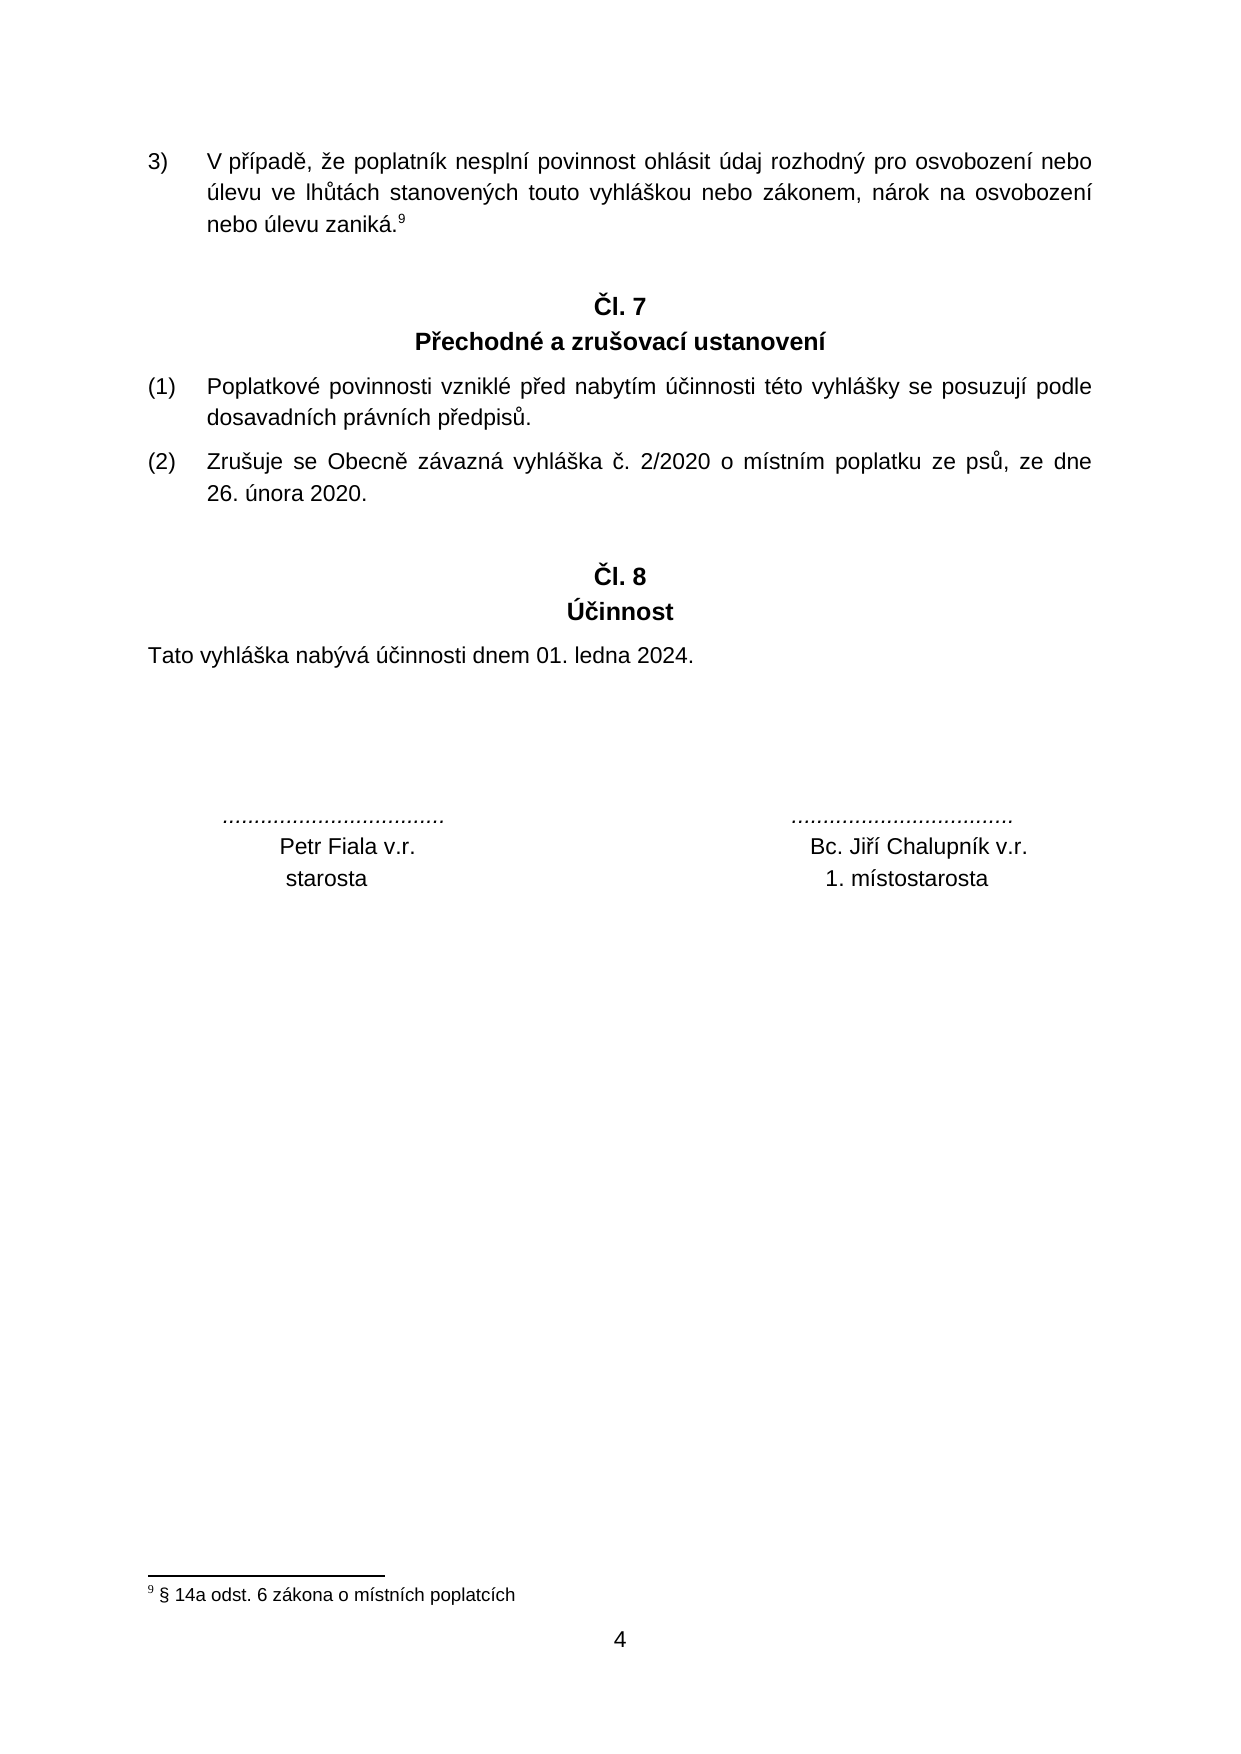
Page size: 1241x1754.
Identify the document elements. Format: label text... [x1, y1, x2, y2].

text Petr Fiala v.r. Bc. Jiří Chalupník v.r. [148, 833, 1093, 860]
list V případě, že poplatník nesplní povinnost ohlásit údaj rozhodný pro osvobození nebo úlevu ve lhůtách stanovených touto vyhláškou nebo zákonem, nárok na osvobození nebo úlevu zaniká. [148, 148, 1093, 237]
text ................................... ................................... [148, 802, 1093, 828]
list Zrušuje se Obecně závazná vyhláška č. 2/2020 o místním poplatku ze psů, ze dne 26. února 2020. [148, 448, 1093, 506]
list Poplatkové povinnosti vzniklé před nabytím účinnosti této vyhlášky se posuzují podle dosavadních právních předpisů. [148, 373, 1093, 431]
text Tato vyhláška nabývá účinnosti dnem 01. ledna 2024. [148, 642, 1093, 668]
text starosta 1. místostarosta [148, 865, 1093, 891]
text Účinnost [148, 596, 1093, 625]
text Čl. 7 [148, 292, 1093, 321]
text Čl. 8 [148, 561, 1093, 590]
text Přechodné a zrušovací ustanovení [148, 327, 1093, 356]
